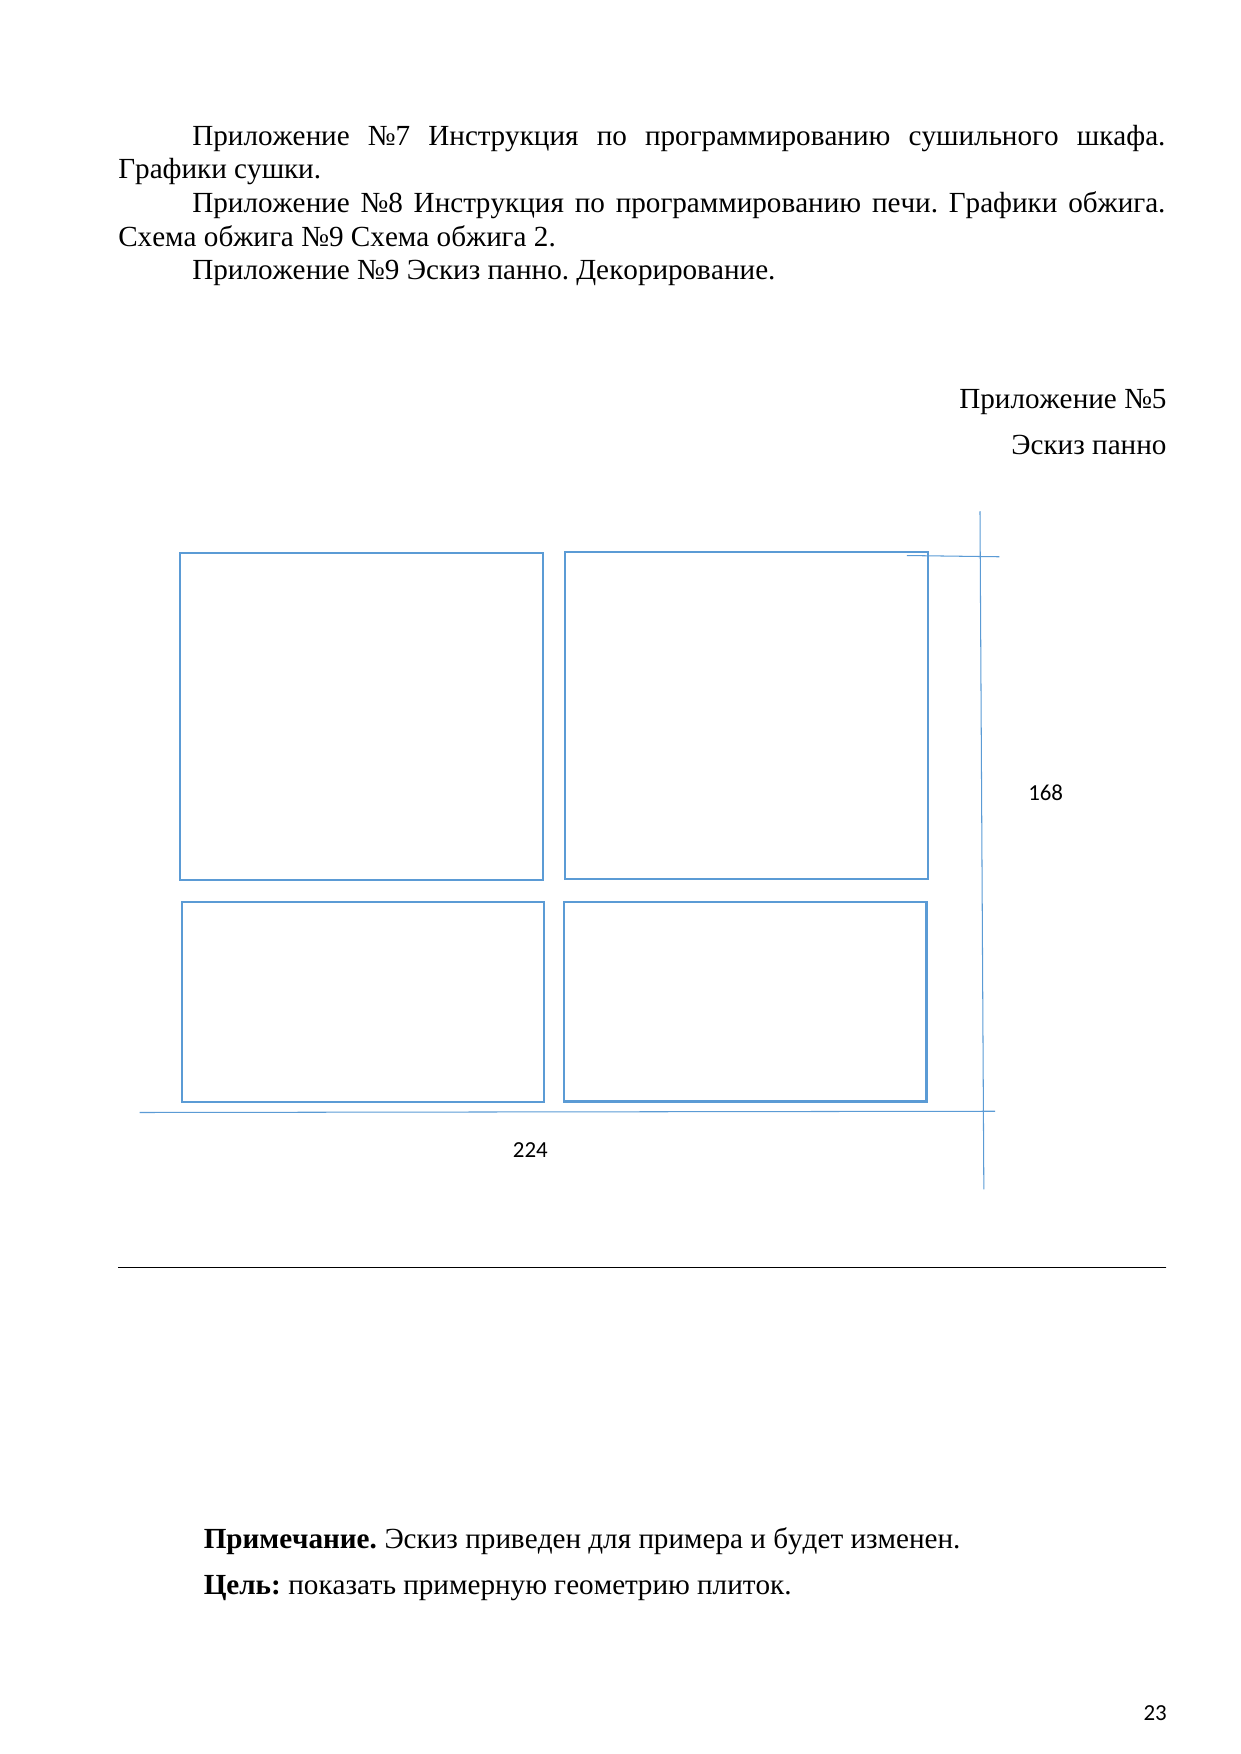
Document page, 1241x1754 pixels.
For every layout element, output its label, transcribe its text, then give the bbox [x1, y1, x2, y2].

text Приложение №7 Инструкция по программированию сушильного шкафа. Графики сушки. [118, 118, 1166, 185]
text Приложение №5 [678, 381, 1166, 415]
text Приложение №9 Эскиз панно. Декорирование. [118, 252, 1166, 286]
text Цель: показать примерную геометрию плиток. [130, 1567, 1166, 1600]
text Эскиз панно [678, 427, 1166, 461]
text Примечание. Эскиз приведен для примера и будет изменен. [130, 1521, 1166, 1554]
text Приложение №8 Инструкция по программированию печи. Графики обжига. Схема обжига №9 Схема обжига 2. [118, 185, 1166, 252]
